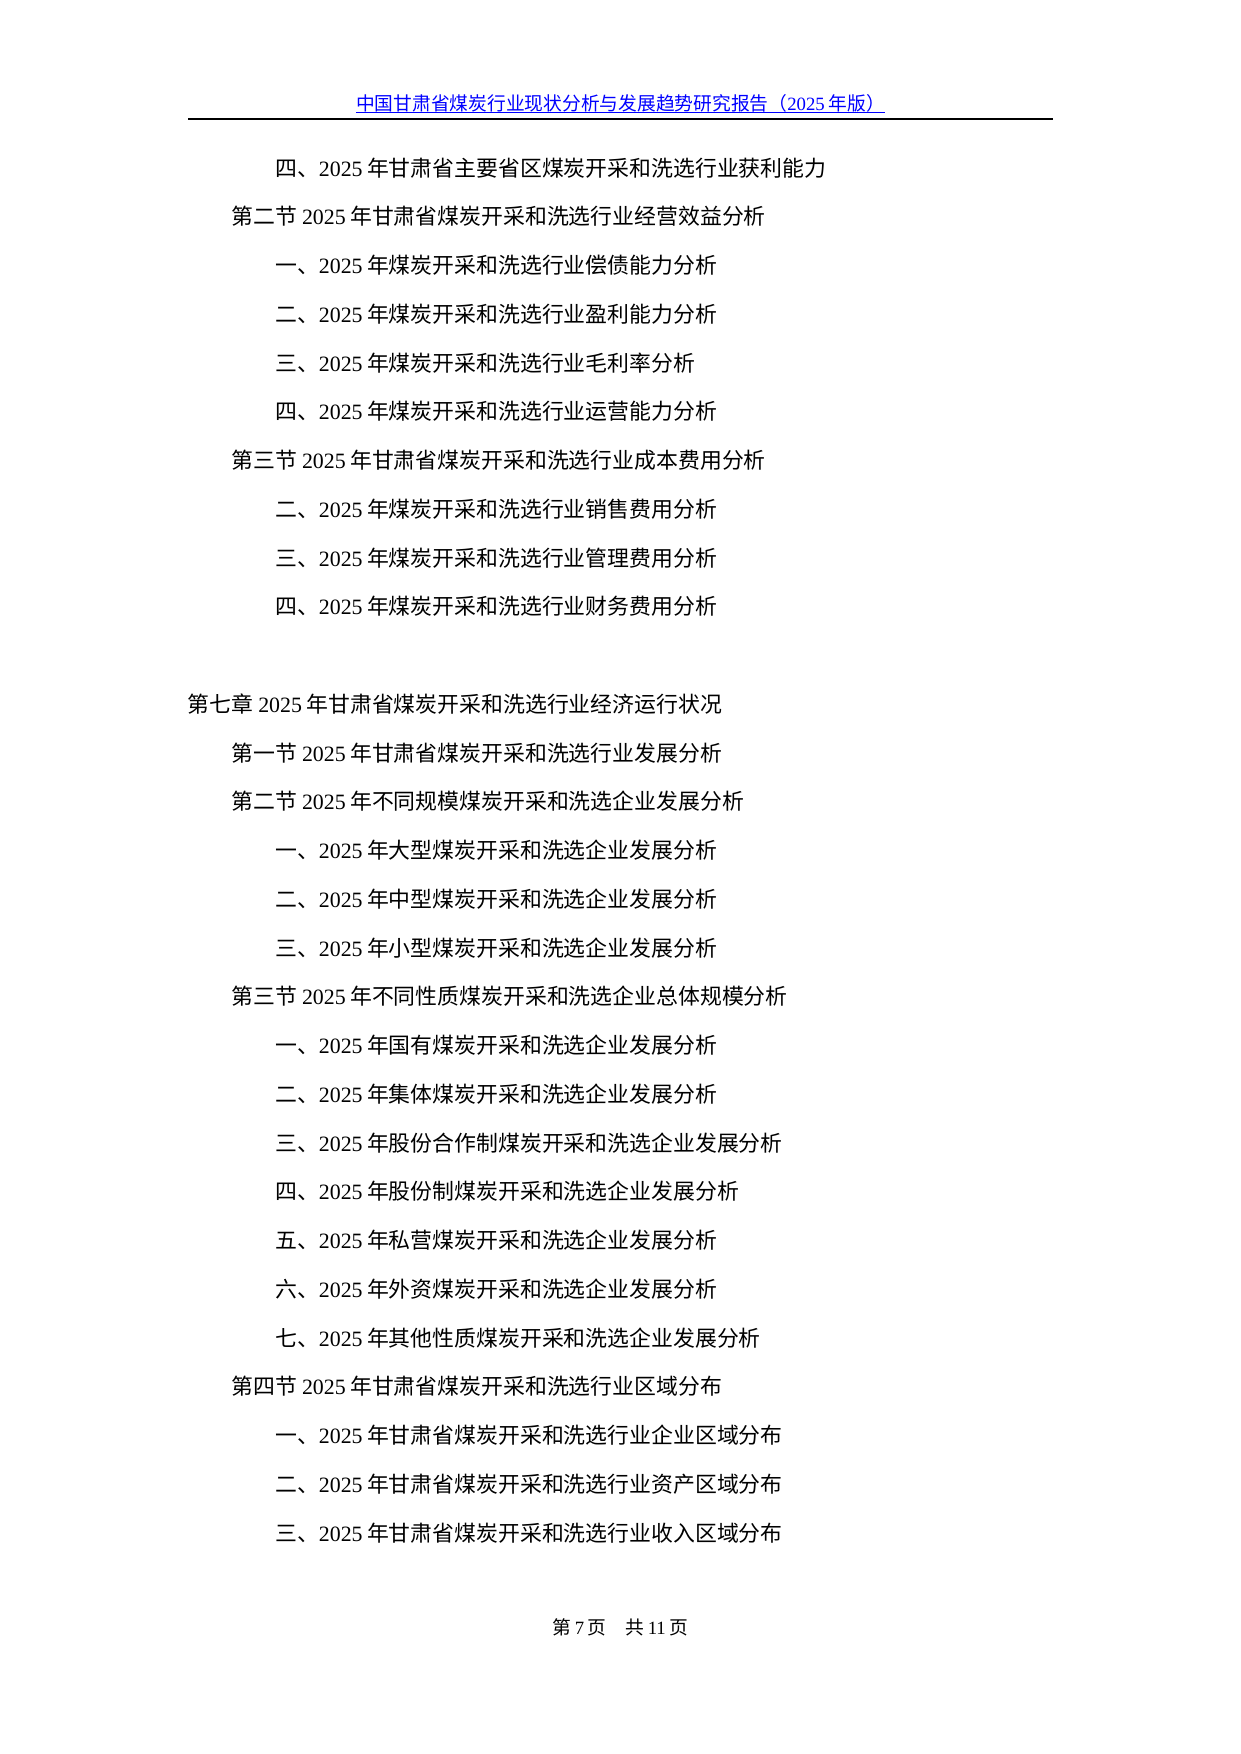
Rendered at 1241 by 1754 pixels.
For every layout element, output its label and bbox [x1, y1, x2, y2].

text [187, 150, 1053, 1548]
